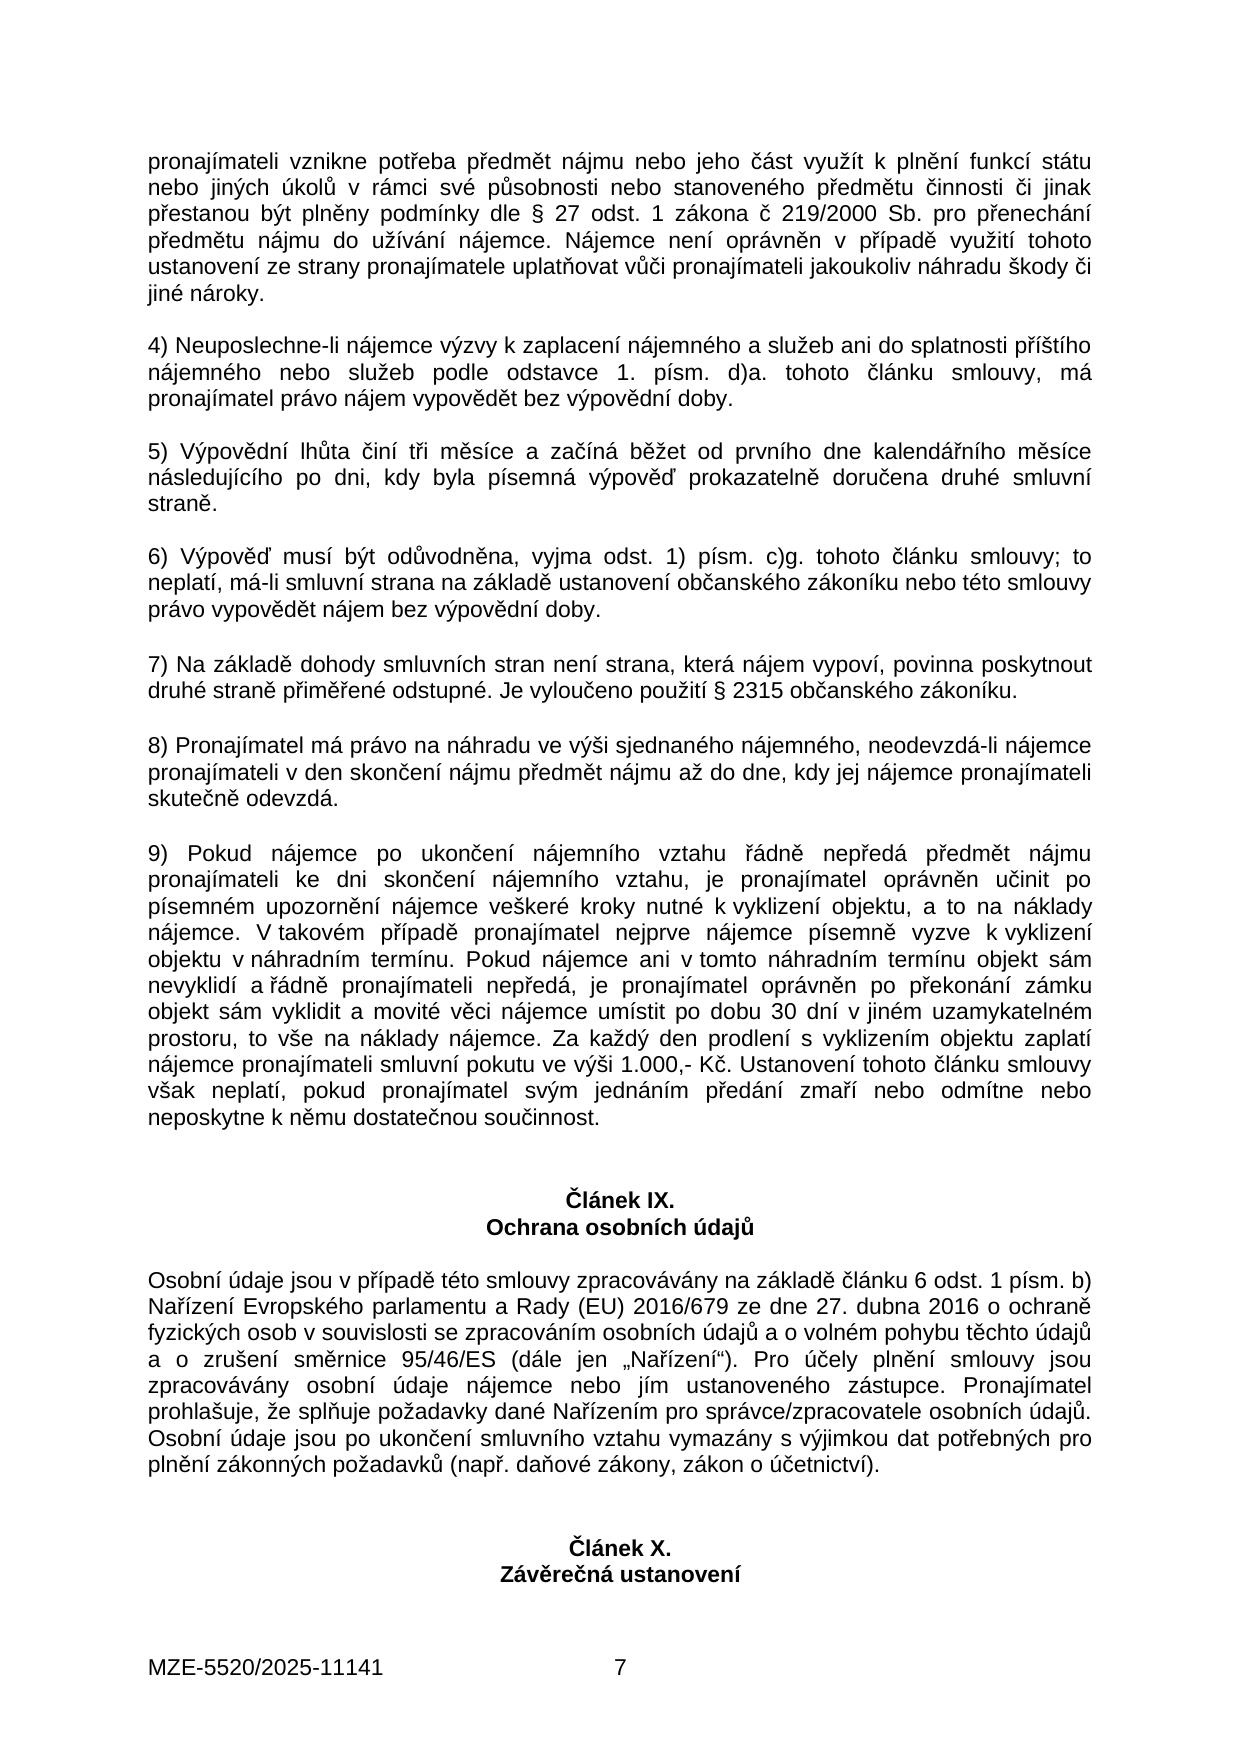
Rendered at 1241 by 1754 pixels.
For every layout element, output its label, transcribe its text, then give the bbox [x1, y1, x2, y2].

text 8) Pronajímatel má právo na náhradu ve výši sjednaného nájemného, neodevzdá-li nájemce pronajímateli v den skončení nájmu předmět nájmu až do dne, kdy jej nájemce pronajímateli skutečně odevzdá. [148, 732, 1092, 811]
text 4) Neuposlechne-li nájemce výzvy k zaplacení nájemného a služeb ani do splatnosti příštího nájemného nebo služeb podle odstavce 1. písm. d)a. tohoto článku smlouvy, má pronajímatel právo nájem vypovědět bez výpovědní doby. [148, 332, 1092, 411]
text Ochrana osobních údajů [148, 1214, 1092, 1240]
text 6) Výpověď musí být odůvodněna, vyjma odst. 1) písm. c)g. tohoto článku smlouvy; to neplatí, má-li smluvní strana na základě ustanovení občanského zákoníku nebo této smlouvy právo vypovědět nájem bez výpovědní doby. [148, 543, 1092, 622]
text 5) Výpovědní lhůta činí tři měsíce a začíná běžet od prvního dne kalendářního měsíce následujícího po dni, kdy byla písemná výpověď prokazatelně doručena druhé smluvní straně. [148, 438, 1092, 517]
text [148, 148, 1092, 306]
text Článek X. [148, 1535, 1092, 1561]
text Závěrečná ustanovení [148, 1561, 1092, 1588]
text 7) Na základě dohody smluvních stran není strana, která nájem vypoví, povinna poskytnout druhé straně přiměřené odstupné. Je vyloučeno použití § 2315 občanského zákoníku. [148, 651, 1092, 703]
text Osobní údaje jsou v případě této smlouvy zpracovávány na základě článku 6 odst. 1 písm. b) Nařízení Evropského parlamentu a Rady (EU) 2016/679 ze dne 27. dubna 2016 o ochraně fyzických osob v souvislosti se zpracováním osobních údajů a o volném pohybu těchto údajů a o zrušení směrnice 95/46/ES (dále jen „Nařízení“). Pro účely plnění smlouvy jsou zpracovávány osobní údaje nájemce nebo jím ustanoveného zástupce. Pronajímatel prohlašuje, že splňuje požadavky dané Nařízením pro správce/zpracovatele osobních údajů. Osobní údaje jsou po ukončení smluvního vztahu vymazány s výjimkou dat potřebných pro plnění zákonných požadavků (např. daňové zákony, zákon o účetnictví). [148, 1267, 1092, 1477]
text 9) Pokud nájemce po ukončení nájemního vztahu řádně nepředá předmět nájmu pronajímateli ke dni skončení nájemního vztahu, je pronajímatel oprávněn učinit po písemném upozornění nájemce veškeré kroky nutné k vyklizení objektu, a to na náklady nájemce. V takovém případě pronajímatel nejprve nájemce písemně vyzve k vyklizení objektu v náhradním termínu. Pokud nájemce ani v tomto náhradním termínu objekt sám nevyklidí a řádně pronajímateli nepředá, je pronajímatel oprávněn po překonání zámku objekt sám vyklidit a movité věci nájemce umístit po dobu 30 dní v jiném uzamykatelném prostoru, to vše na náklady nájemce. Za každý den prodlení s vyklizením objektu zaplatí nájemce pronajímateli smluvní pokutu ve výši 1.000,- Kč. Ustanovení tohoto článku smlouvy však neplatí, pokud pronajímatel svým jednáním předání zmaří nebo odmítne nebo neposkytne k němu dostatečnou součinnost. [148, 840, 1092, 1130]
text Článek IX. [148, 1187, 1092, 1214]
